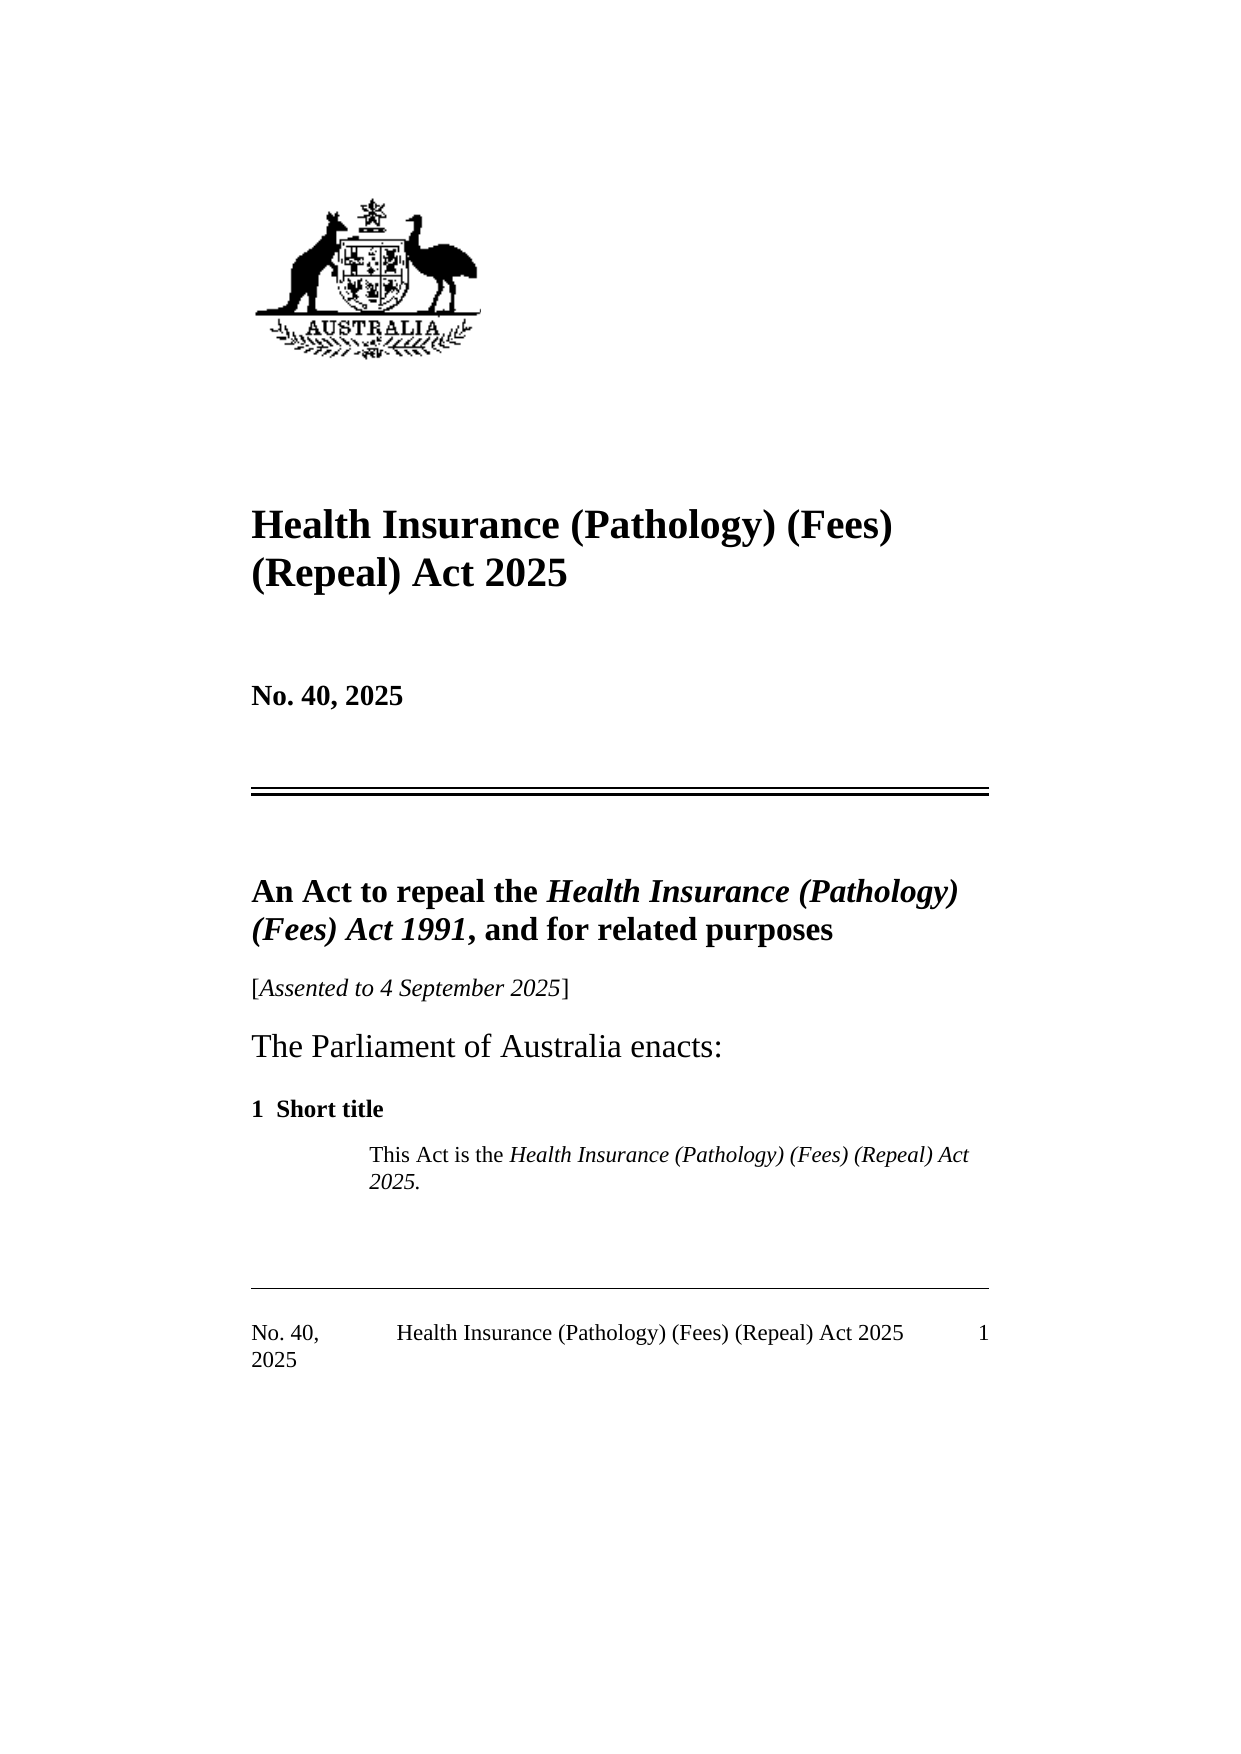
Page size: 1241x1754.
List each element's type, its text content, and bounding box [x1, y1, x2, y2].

text The Parliament of Australia enacts: [251, 1027, 989, 1065]
text This Act is the Health Insurance (Pathology) (Fees) (Repeal) Act 2025. [251, 1142, 989, 1194]
text No. 40, 2025 [251, 678, 989, 712]
text 1 Short title [251, 1094, 989, 1123]
text An Act to repeal the Health Insurance (Pathology) (Fees) Act 1991, and for related purposes [251, 871, 989, 948]
text Health Insurance (Pathology) (Fees) (Repeal) Act 2025 [251, 499, 989, 595]
text [Assented to 4 September 2025] [251, 973, 989, 1002]
